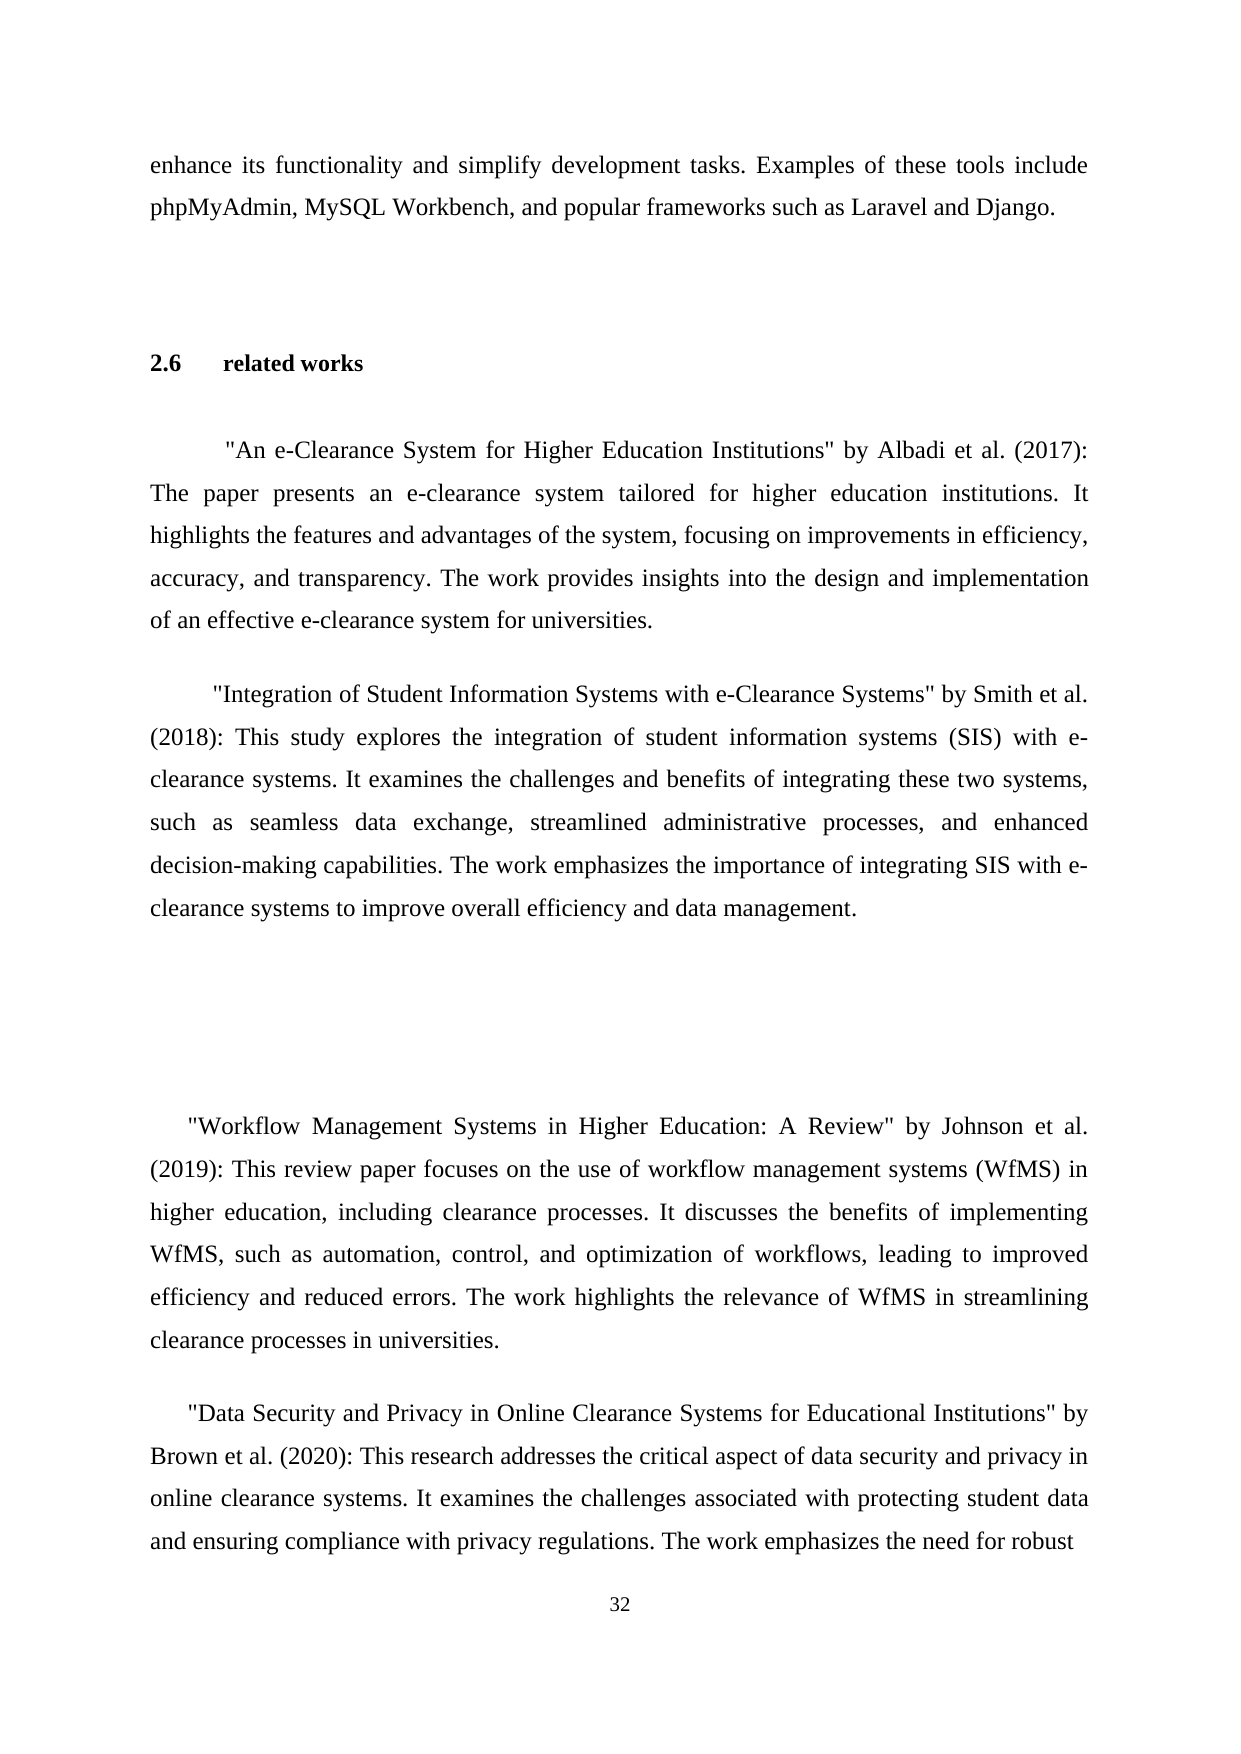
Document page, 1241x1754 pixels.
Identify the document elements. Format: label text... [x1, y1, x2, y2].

text "Workflow Management Systems in Higher Education: A Review" by Johnson et al. (2019): This review paper focuses on the use of workflow management systems (WfMS) in higher education, including clearance processes. It discusses the benefits of implementing WfMS, such as automation, control, and optimization of workflows, leading to improved efficiency and reduced errors. The work highlights the relevance of WfMS in streamlining clearance processes in universities. [150, 1111, 1089, 1354]
text "An e-Clearance System for Higher Education Institutions" by Albadi et al. (2017): The paper presents an e-clearance system tailored for higher education institutions. It highlights the features and advantages of the system, focusing on improvements in efficiency, accuracy, and transparency. The work provides insights into the design and implementation of an effective e-clearance system for universities. [150, 435, 1089, 634]
text 32 [150, 1592, 1089, 1616]
text "Integration of Student Information Systems with e-Clearance Systems" by Smith et al. (2018): This study explores the integration of student information systems (SIS) with e-clearance systems. It examines the challenges and benefits of integrating these two systems, such as seamless data exchange, streamlined administrative processes, and enhanced decision-making capabilities. The work emphasizes the importance of integrating SIS with e-clearance systems to improve overall efficiency and data management. [150, 679, 1089, 922]
text enhance its functionality and simplify development tasks. Examples of these tools include phpMyAdmin, MySQL Workbench, and popular frameworks such as Laravel and Django. [150, 151, 1089, 221]
text "Data Security and Privacy in Online Clearance Systems for Educational Institutions" by Brown et al. (2020): This research addresses the critical aspect of data security and privacy in online clearance systems. It examines the challenges associated with protecting student data and ensuring compliance with privacy regulations. The work emphasizes the need for robust [150, 1398, 1089, 1555]
text 2.6 related works [150, 348, 1090, 377]
